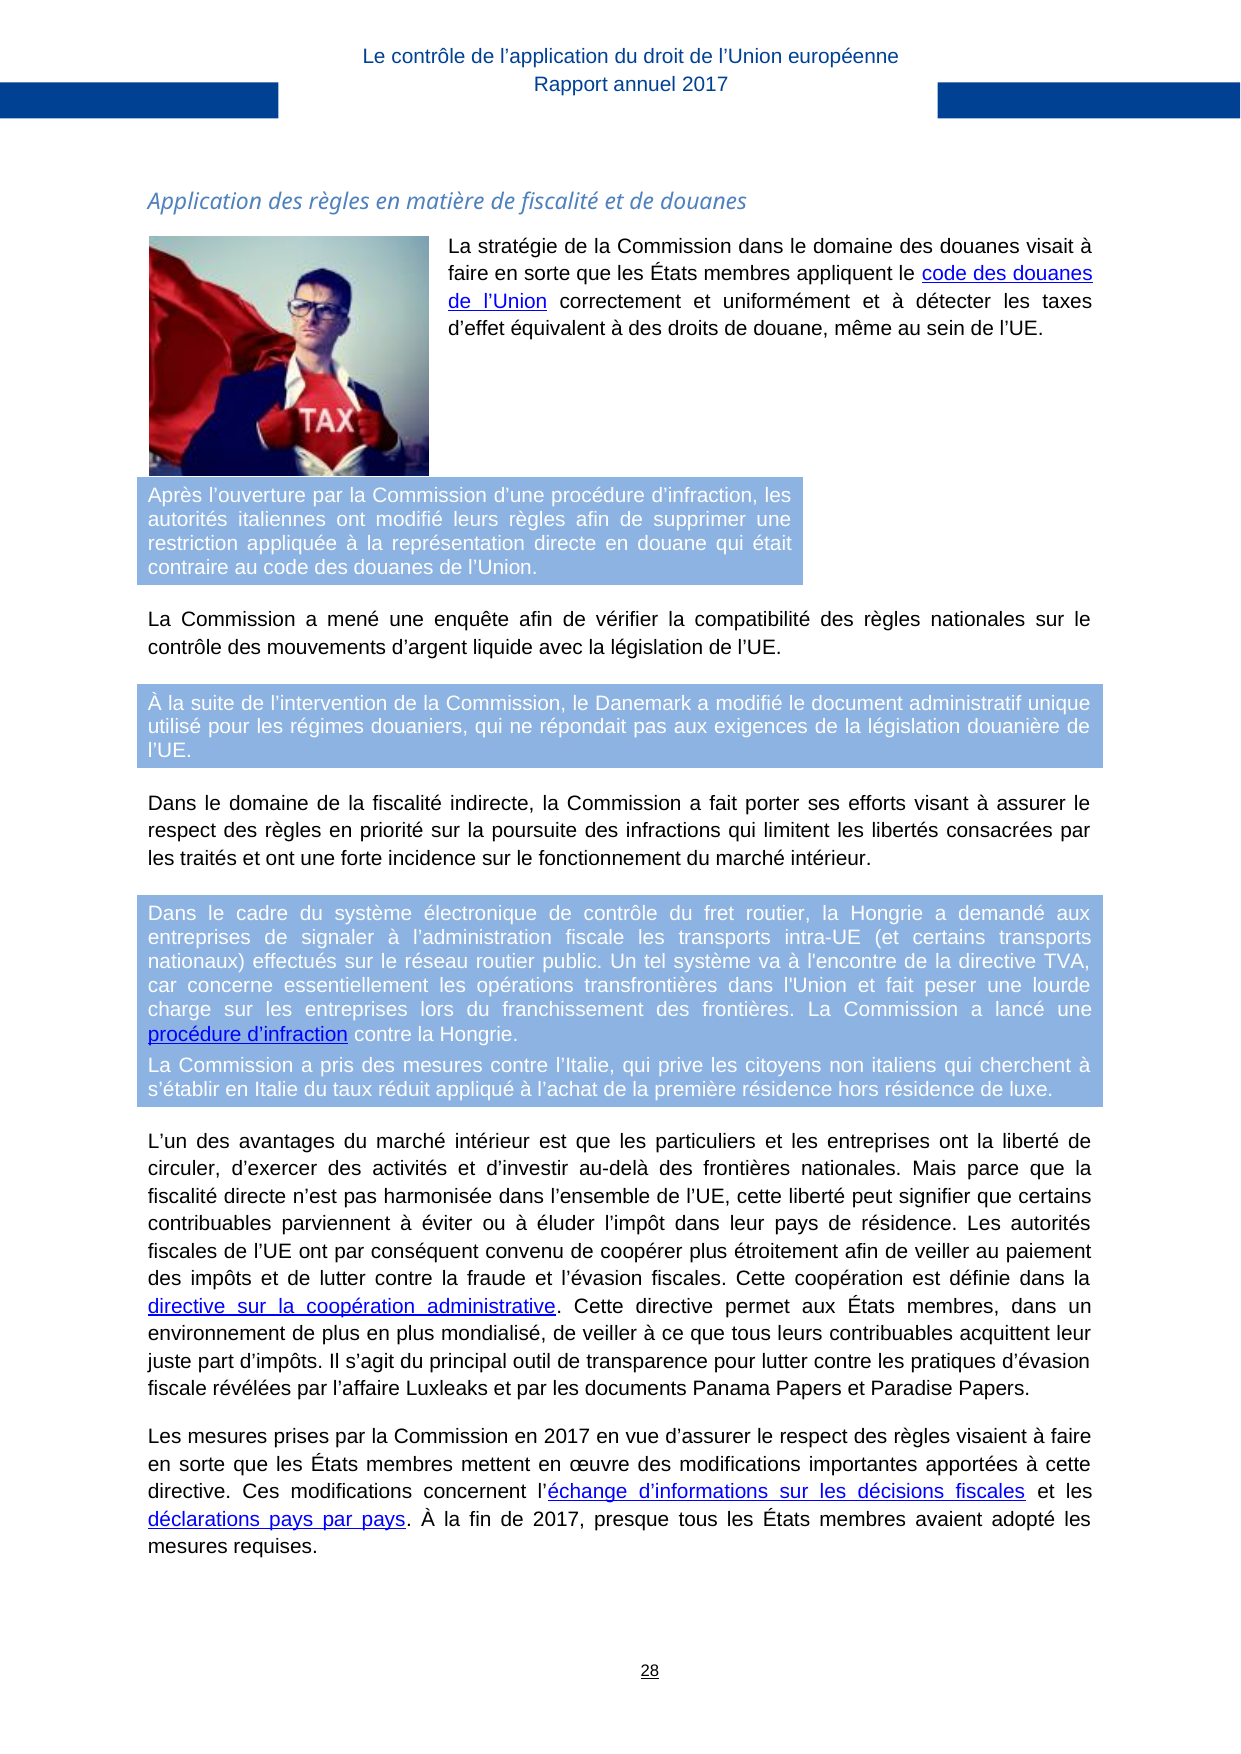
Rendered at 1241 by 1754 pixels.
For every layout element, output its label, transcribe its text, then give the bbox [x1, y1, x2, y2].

text Les mesures prises par la Commission en 2017 en vue d’assurer le respect des règles visaient à faire en sorte que les États membres mettent en œuvre des modifications importantes apportées à cette directive. Ces modifications concernent l’échange d’informations sur les décisions fiscales et les déclarations pays par pays. À la fin de 2017, presque tous les États membres avaient adopté les mesures requises. [148, 1424, 1092, 1558]
text La stratégie de la Commission dans le domaine des douanes visait à faire en sorte que les États membres appliquent le code des douanes de l’Union correctement et uniformément et à détecter les taxes d’effet équivalent à des droits de douane, même au sein de l’UE. [148, 234, 1092, 340]
table_header Dans le cadre du système électronique de contrôle du fret routier, la Hongrie a demandé aux entreprises de signaler à l’administration fiscale les transports intra-UE (et certains transports nationaux) effectués sur le réseau routier public. Un tel système va à l'encontre de la directive TVA, car concerne essentiellement les opérations transfrontières dans l'Union et fait peser une lourde charge sur les entreprises lors du franchissement des frontières. La Commission a lancé une procédure d’infraction contre la Hongrie. La Commission a pris des mesures contre l’Italie, qui prive les citoyens non italiens qui cherchent à s’établir en Italie du taux réduit appliqué à l’achat de la première résidence hors résidence de luxe. [137, 895, 1103, 1107]
text Application des règles en matière de fiscalité et de douanes [148, 185, 1092, 216]
table_header À la suite de l’intervention de la Commission, le Danemark a modifié le document administratif unique utilisé pour les régimes douaniers, qui ne répondait pas aux exigences de la législation douanière de l’UE. [137, 684, 1103, 768]
picture [147, 236, 429, 473]
table_header Après l’ouverture par la Commission d’une procédure d’infraction, les autorités italiennes ont modifié leurs règles afin de supprimer une restriction appliquée à la représentation directe en douane qui était contraire au code des douanes de l’Union. [137, 477, 803, 585]
text Dans le domaine de la fiscalité indirecte, la Commission a fait porter ses efforts visant à assurer le respect des règles en priorité sur la poursuite des infractions qui limitent les libertés consacrées par les traités et ont une forte incidence sur le fonctionnement du marché intérieur. [148, 790, 1092, 869]
text La Commission a mené une enquête afin de vérifier la compatibilité des règles nationales sur le contrôle des mouvements d’argent liquide avec la législation de l’UE. [148, 607, 1092, 659]
text L’un des avantages du marché intérieur est que les particuliers et les entreprises ont la liberté de circuler, d’exercer des activités et d’investir au-delà des frontières nationales. Mais parce que la fiscalité directe n’est pas harmonisée dans l’ensemble de l’UE, cette liberté peut signifier que certains contribuables parviennent à éviter ou à éluder l’impôt dans leur pays de résidence. Les autorités fiscales de l’UE ont par conséquent convenu de coopérer plus étroitement afin de veiller au paiement des impôts et de lutter contre la fraude et l’évasion fiscales. Cette coopération est définie dans la directive sur la coopération administrative. Cette directive permet aux États membres, dans un environnement de plus en plus mondialisé, de veiller à ce que tous leurs contribuables acquittent leur juste part d’impôts. Il s’agit du principal outil de transparence pour lutter contre les pratiques d’évasion fiscale révélées par l’affaire Luxleaks et par les documents Panama Papers et Paradise Papers. [148, 1128, 1092, 1400]
